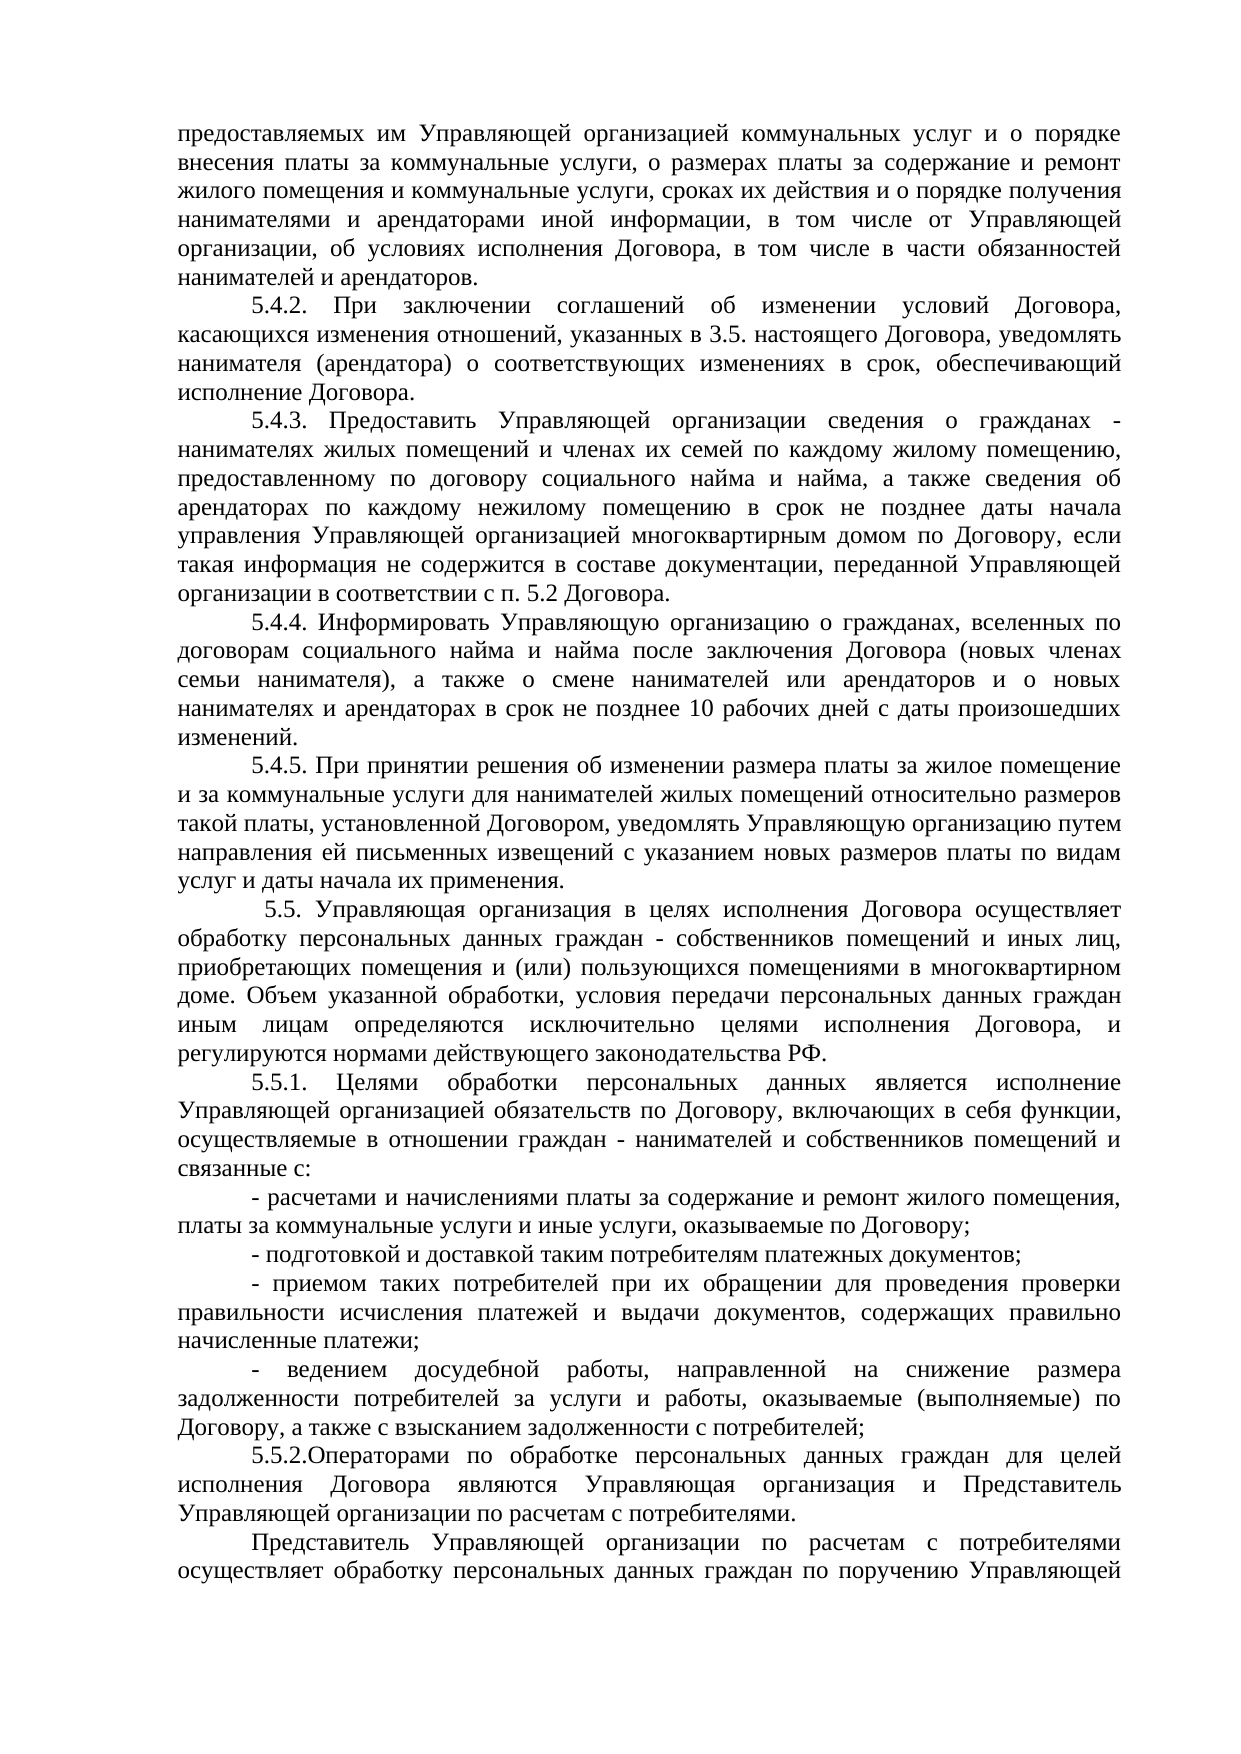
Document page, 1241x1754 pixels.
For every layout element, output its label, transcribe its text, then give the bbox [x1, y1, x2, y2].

text 5.4.4. Информировать Управляющую организацию о гражданах, вселенных по договорам социального найма и найма после заключения Договора (новых членах семьи нанимателя), а также о смене нанимателей или арендаторов и о новых нанимателях и арендаторах в срок не позднее 10 рабочих дней с даты произошедших изменений. [177, 607, 1122, 751]
text - расчетами и начислениями платы за содержание и ремонт жилого помещения, платы за коммунальные услуги и иные услуги, оказываемые по Договору; [177, 1182, 1122, 1239]
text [177, 118, 1122, 291]
text 5.5.1. Целями обработки персональных данных является исполнение Управляющей организацией обязательств по Договору, включающих в себя функции, осуществляемые в отношении граждан - нанимателей и собственников помещений и связанные с: [177, 1067, 1122, 1182]
text 5.5.2.Операторами по обработке персональных данных граждан для целей исполнения Договора являются Управляющая организация и Представитель Управляющей организации по расчетам с потребителями. [177, 1441, 1122, 1527]
text 5.4.5. При принятии решения об изменении размера платы за жилое помещение и за коммунальные услуги для нанимателей жилых помещений относительно размеров такой платы, установленной Договором, уведомлять Управляющую организацию путем направления ей письменных извещений с указанием новых размеров платы по видам услуг и даты начала их применения. [177, 751, 1122, 894]
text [177, 1527, 1122, 1584]
text 5.5. Управляющая организация в целях исполнения Договора осуществляет обработку персональных данных граждан - собственников помещений и иных лиц, приобретающих помещения и (или) пользующихся помещениями в многоквартирном доме. Объем указанной обработки, условия передачи персональных данных граждан иным лицам определяются исключительно целями исполнения Договора, и регулируются нормами действующего законодательства РФ. [177, 894, 1122, 1067]
text - ведением досудебной работы, направленной на снижение размера задолженности потребителей за услуги и работы, оказываемые (выполняемые) по Договору, а также с взысканием задолженности с потребителей; [177, 1354, 1122, 1441]
text - подготовкой и доставкой таким потребителям платежных документов; [177, 1239, 1122, 1268]
text 5.4.3. Предоставить Управляющей организации сведения о гражданах - нанимателях жилых помещений и членах их семей по каждому жилому помещению, предоставленному по договору социального найма и найма, а также сведения об арендаторах по каждому нежилому помещению в срок не позднее даты начала управления Управляющей организацией многоквартирным домом по Договору, если такая информация не содержится в составе документации, переданной Управляющей организации в соответствии с п. 5.2 Договора. [177, 406, 1122, 607]
text - приемом таких потребителей при их обращении для проведения проверки правильности исчисления платежей и выдачи документов, содержащих правильно начисленные платежи; [177, 1268, 1122, 1354]
text 5.4.2. При заключении соглашений об изменении условий Договора, касающихся изменения отношений, указанных в 3.5. настоящего Договора, уведомлять нанимателя (арендатора) о соответствующих изменениях в срок, обеспечивающий исполнение Договора. [177, 291, 1122, 406]
